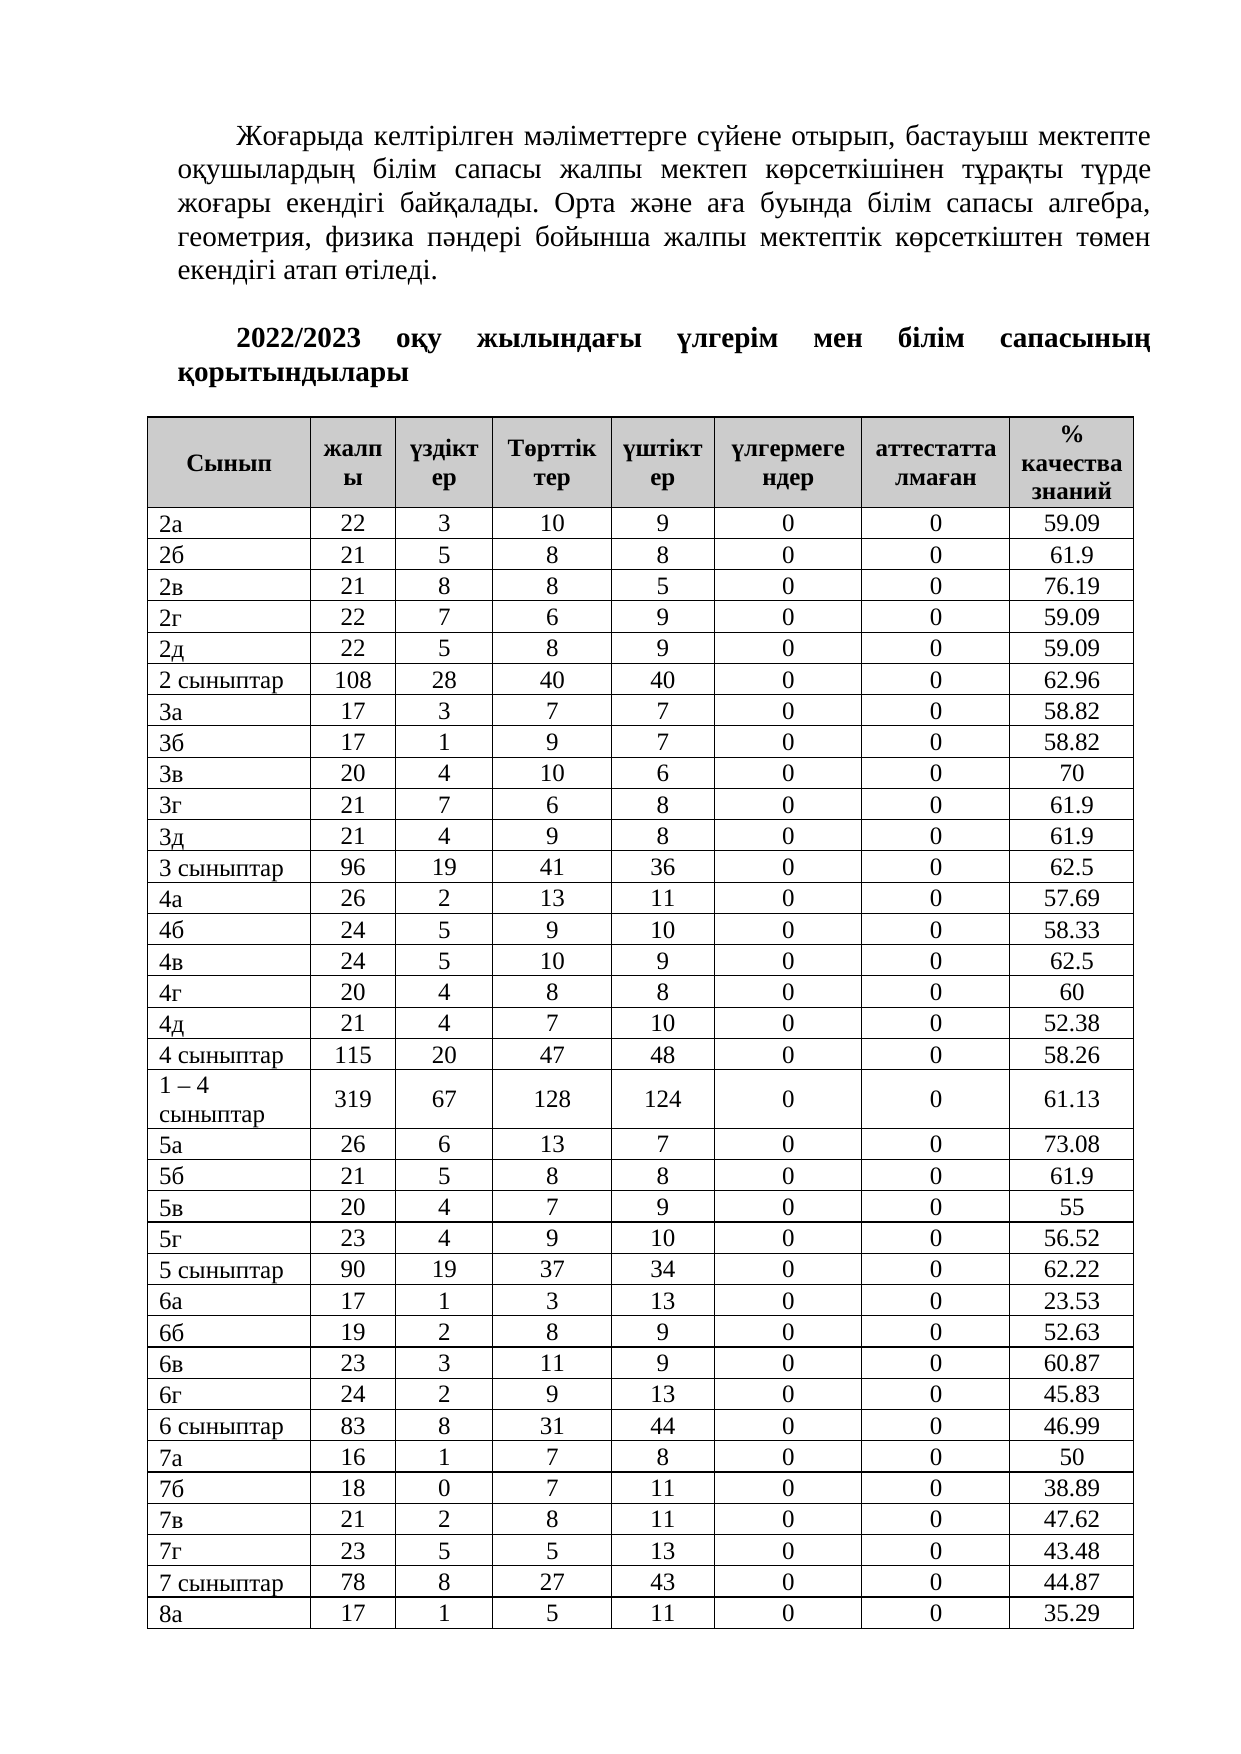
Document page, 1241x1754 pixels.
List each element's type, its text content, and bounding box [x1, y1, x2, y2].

table_cell 8 [493, 1160, 611, 1190]
table_cell 7 [396, 601, 492, 632]
table_cell 0 [715, 1348, 861, 1378]
table_cell 8 [493, 633, 611, 663]
table_cell 59.09 [1010, 508, 1133, 538]
table_cell 0 [862, 664, 1009, 694]
table_cell 3 [493, 1285, 611, 1315]
table_cell 0 [862, 601, 1009, 632]
table_cell 5 [396, 633, 492, 663]
table_cell 11 [612, 883, 714, 913]
table_cell 0 [396, 1473, 492, 1503]
table_cell 2в [148, 570, 310, 600]
table_cell 10 [612, 1223, 714, 1253]
table_cell 0 [862, 1316, 1009, 1346]
table_cell 11 [612, 1598, 714, 1628]
table_cell 0 [715, 1254, 861, 1284]
table_cell 20 [311, 758, 395, 788]
table_cell 37 [493, 1254, 611, 1284]
table_cell 59.09 [1010, 601, 1133, 632]
table_cell 5 [493, 1598, 611, 1628]
table_cell 6б [148, 1316, 310, 1346]
table_cell 19 [311, 1316, 395, 1346]
table_cell 11 [612, 1473, 714, 1503]
table_cell 21 [311, 789, 395, 819]
table_cell 0 [715, 1039, 861, 1069]
table_cell 20 [396, 1039, 492, 1069]
table_cell 0 [862, 508, 1009, 538]
table_cell 13 [612, 1285, 714, 1315]
table_cell 6 [396, 1129, 492, 1159]
table_cell 0 [715, 914, 861, 944]
table_cell 7г [148, 1535, 310, 1565]
table_cell 52.63 [1010, 1316, 1133, 1346]
table_cell 7 [493, 1473, 611, 1503]
table_cell 13 [612, 1535, 714, 1565]
table_cell 52.38 [1010, 1008, 1133, 1038]
table_cell 76.19 [1010, 570, 1133, 600]
table_cell 58.82 [1010, 726, 1133, 757]
table_cell 5в [148, 1191, 310, 1221]
table_cell 128 [493, 1070, 611, 1128]
table_header үштіктер [612, 418, 714, 507]
table_cell 3 [396, 695, 492, 725]
table_cell 1 [396, 726, 492, 757]
table_cell 1 [396, 1441, 492, 1471]
table_cell 0 [715, 695, 861, 725]
table_cell 5а [148, 1129, 310, 1159]
table_cell 7 [493, 695, 611, 725]
table_cell 8 [493, 570, 611, 600]
table_cell 9 [612, 945, 714, 975]
table_cell 9 [493, 914, 611, 944]
table_cell 108 [311, 664, 395, 694]
table_cell 5 [396, 945, 492, 975]
table_cell 23 [311, 1223, 395, 1253]
table_cell 6в [148, 1348, 310, 1378]
table_cell 20 [311, 1191, 395, 1221]
table_cell 0 [862, 695, 1009, 725]
table_cell 21 [311, 1160, 395, 1190]
table_header Төрттіктер [493, 418, 611, 507]
table_cell 27 [493, 1566, 611, 1596]
table_cell 17 [311, 1285, 395, 1315]
table_cell 0 [862, 1535, 1009, 1565]
table_cell 9 [612, 633, 714, 663]
table_cell 13 [493, 1129, 611, 1159]
table_cell 60.87 [1010, 1348, 1133, 1378]
table_cell 45.83 [1010, 1379, 1133, 1409]
table_cell 62.5 [1010, 851, 1133, 882]
table_cell 7б [148, 1473, 310, 1503]
table_cell 9 [612, 1191, 714, 1221]
table_cell 0 [862, 851, 1009, 882]
table_cell 8 [493, 976, 611, 1007]
table_cell 0 [715, 1160, 861, 1190]
table_cell 0 [862, 1504, 1009, 1534]
table_cell 61.9 [1010, 539, 1133, 569]
table_cell 0 [862, 1223, 1009, 1253]
table_cell 10 [612, 1008, 714, 1038]
table_cell 0 [862, 1160, 1009, 1190]
table_cell 36 [612, 851, 714, 882]
table_header аттестатталмаған [862, 418, 1009, 507]
table_cell 9 [612, 1348, 714, 1378]
table_cell 21 [311, 570, 395, 600]
table_cell 0 [715, 1473, 861, 1503]
table_cell 55 [1010, 1191, 1133, 1221]
table_cell 9 [612, 508, 714, 538]
table_cell 9 [493, 726, 611, 757]
table_cell 60 [1010, 976, 1133, 1007]
table_cell 0 [862, 539, 1009, 569]
table_cell 7 [493, 1008, 611, 1038]
table_cell 0 [715, 508, 861, 538]
table_cell 11 [612, 1504, 714, 1534]
table_cell 0 [715, 758, 861, 788]
table_cell 0 [715, 1316, 861, 1346]
table_cell 0 [715, 1008, 861, 1038]
table_cell 7 [493, 1191, 611, 1221]
table_cell 0 [862, 1191, 1009, 1221]
table_cell 17 [311, 1598, 395, 1628]
table_cell 35.29 [1010, 1598, 1133, 1628]
table_cell 24 [311, 914, 395, 944]
table_cell 319 [311, 1070, 395, 1128]
table_cell 43 [612, 1566, 714, 1596]
table_cell 0 [862, 1441, 1009, 1471]
table_cell 8 [612, 820, 714, 850]
table_cell 8 [612, 539, 714, 569]
table_cell 61.9 [1010, 789, 1133, 819]
table_cell 56.52 [1010, 1223, 1133, 1253]
table_cell 7 [612, 1129, 714, 1159]
table_cell 0 [715, 1223, 861, 1253]
table_cell 4 [396, 976, 492, 1007]
table_cell 0 [862, 1598, 1009, 1628]
table_cell 13 [612, 1379, 714, 1409]
table_cell 26 [311, 1129, 395, 1159]
table_cell 18 [311, 1473, 395, 1503]
table_cell 8 [493, 539, 611, 569]
table_cell 0 [715, 1285, 861, 1315]
table_cell 19 [396, 1254, 492, 1284]
table_cell 61.9 [1010, 820, 1133, 850]
table_cell 0 [715, 1410, 861, 1440]
table_cell 3 [396, 1348, 492, 1378]
table_cell 0 [862, 1566, 1009, 1596]
table_cell 8 [396, 1410, 492, 1440]
table_header үздіктер [396, 418, 492, 507]
table_cell 3в [148, 758, 310, 788]
table_cell 67 [396, 1070, 492, 1128]
table_header жалпы [311, 418, 395, 507]
table_cell 0 [862, 1410, 1009, 1440]
table_cell 0 [715, 726, 861, 757]
subtitle Жоғарыда келтірілген мәліметтерге сүйене отырып, бастауыш мектепте оқушылардың білім сапасы жалпы мектеп көрсеткішінен тұрақты түрде жоғары екендігі байқалады. Орта және аға буында білім сапасы алгебра, геометрия, физика пәндері бойынша жалпы мектептік көрсеткіштен төмен екендігі атап өтіледі. [177, 118, 1152, 286]
table_cell 58.26 [1010, 1039, 1133, 1069]
table_cell 7а [148, 1441, 310, 1471]
table_cell 0 [715, 633, 861, 663]
table_cell 0 [715, 1070, 861, 1128]
table_cell 17 [311, 726, 395, 757]
table_cell 7 [493, 1441, 611, 1471]
table_cell 2б [148, 539, 310, 569]
table_cell 70 [1010, 758, 1133, 788]
table_cell 5 [396, 1160, 492, 1190]
table_cell 5б [148, 1160, 310, 1190]
table_cell 0 [715, 1598, 861, 1628]
table_cell 40 [493, 664, 611, 694]
table_header үлгермегендер [715, 418, 861, 507]
table_cell 0 [715, 1566, 861, 1596]
table_cell 4в [148, 945, 310, 975]
table_cell 7 [612, 726, 714, 757]
table_cell 48 [612, 1039, 714, 1069]
table_cell 0 [862, 914, 1009, 944]
table_cell 78 [311, 1566, 395, 1596]
table_cell 44 [612, 1410, 714, 1440]
table_cell 0 [862, 570, 1009, 600]
table_cell 0 [862, 1129, 1009, 1159]
table_cell 0 [715, 1441, 861, 1471]
table_cell 8а [148, 1598, 310, 1628]
table_cell 4 [396, 820, 492, 850]
table_cell 20 [311, 976, 395, 1007]
table_cell 62.96 [1010, 664, 1133, 694]
table_cell 0 [862, 1348, 1009, 1378]
table_cell 0 [715, 1535, 861, 1565]
table_cell 5г [148, 1223, 310, 1253]
table_cell 19 [396, 851, 492, 882]
table_header Сынып [148, 418, 310, 507]
table_cell 4а [148, 883, 310, 913]
table_cell 3д [148, 820, 310, 850]
table_cell 22 [311, 508, 395, 538]
table_cell 4д [148, 1008, 310, 1038]
table_cell 8 [396, 570, 492, 600]
table_cell 0 [862, 976, 1009, 1007]
table_cell 62.22 [1010, 1254, 1133, 1284]
table_cell 4б [148, 914, 310, 944]
table_cell 5 [396, 914, 492, 944]
table_cell 10 [493, 758, 611, 788]
table_cell 2 [396, 1379, 492, 1409]
table_header % качества знаний [1010, 418, 1133, 507]
table_cell 6 [493, 601, 611, 632]
table_cell 83 [311, 1410, 395, 1440]
subtitle 2022/2023 оқу жылындағы үлгерім мен білім сапасының қорытындылары [177, 320, 1152, 387]
table_cell 47 [493, 1039, 611, 1069]
table_cell 3а [148, 695, 310, 725]
table_cell 8 [612, 1160, 714, 1190]
table_cell 0 [862, 1379, 1009, 1409]
table_cell 3 [396, 508, 492, 538]
table_cell 24 [311, 1379, 395, 1409]
table_cell 0 [862, 1039, 1009, 1069]
table_cell 6а [148, 1285, 310, 1315]
table_cell 9 [493, 1379, 611, 1409]
table_cell 22 [311, 601, 395, 632]
table_cell 9 [493, 820, 611, 850]
table_cell 13 [493, 883, 611, 913]
table_cell 0 [715, 570, 861, 600]
table_cell 2 [396, 883, 492, 913]
table_cell 0 [862, 1285, 1009, 1315]
table_cell 3б [148, 726, 310, 757]
table_cell 0 [862, 789, 1009, 819]
table_cell 3г [148, 789, 310, 819]
table_cell 58.33 [1010, 914, 1133, 944]
table_cell 26 [311, 883, 395, 913]
table_cell 9 [612, 601, 714, 632]
table_cell 0 [862, 820, 1009, 850]
table_cell 5 сыныптар [148, 1254, 310, 1284]
table_cell 0 [862, 1473, 1009, 1503]
table_cell 22 [311, 633, 395, 663]
table_cell 0 [715, 945, 861, 975]
table_cell 1 [396, 1285, 492, 1315]
table_cell 5 [396, 1535, 492, 1565]
table_cell 0 [715, 883, 861, 913]
table_cell 21 [311, 539, 395, 569]
table_cell 21 [311, 1008, 395, 1038]
table_cell 96 [311, 851, 395, 882]
table_cell 5 [396, 539, 492, 569]
table_cell 8 [612, 1441, 714, 1471]
table_cell 8 [396, 1566, 492, 1596]
table_cell 57.69 [1010, 883, 1133, 913]
table_cell 50 [1010, 1441, 1133, 1471]
table_cell 90 [311, 1254, 395, 1284]
table_cell 17 [311, 695, 395, 725]
table_cell 0 [862, 883, 1009, 913]
table_cell 0 [715, 851, 861, 882]
table_cell 62.5 [1010, 945, 1133, 975]
table_cell 61.9 [1010, 1160, 1133, 1190]
table_cell 46.99 [1010, 1410, 1133, 1440]
table_cell 3 сыныптар [148, 851, 310, 882]
table_cell 0 [715, 1379, 861, 1409]
table_cell 0 [862, 1070, 1009, 1128]
table_cell 7 сыныптар [148, 1566, 310, 1596]
table_cell 115 [311, 1039, 395, 1069]
table_cell 40 [612, 664, 714, 694]
table_cell 2 [396, 1504, 492, 1534]
table_cell 0 [862, 726, 1009, 757]
table_cell 10 [612, 914, 714, 944]
table_cell 5 [612, 570, 714, 600]
table_cell 31 [493, 1410, 611, 1440]
table_cell 47.62 [1010, 1504, 1133, 1534]
table_cell 58.82 [1010, 695, 1133, 725]
table_cell 4 [396, 758, 492, 788]
table_cell 34 [612, 1254, 714, 1284]
table_cell 4 [396, 1191, 492, 1221]
table_cell 21 [311, 1504, 395, 1534]
table_cell 7 [612, 695, 714, 725]
table_cell 2а [148, 508, 310, 538]
table_cell 28 [396, 664, 492, 694]
table_cell 10 [493, 508, 611, 538]
table_cell 21 [311, 820, 395, 850]
table_cell 23 [311, 1535, 395, 1565]
table_cell 8 [612, 789, 714, 819]
table_cell 11 [493, 1348, 611, 1378]
table_cell 1 – 4 сыныптар [148, 1070, 310, 1128]
table_cell 0 [862, 945, 1009, 975]
table_cell 2 [396, 1316, 492, 1346]
table_cell 0 [715, 601, 861, 632]
table_cell 43.48 [1010, 1535, 1133, 1565]
table_cell 5 [493, 1535, 611, 1565]
table_cell 2 сыныптар [148, 664, 310, 694]
table_cell 2г [148, 601, 310, 632]
table_cell 23 [311, 1348, 395, 1378]
table_cell 0 [862, 1254, 1009, 1284]
table_cell 6 [493, 789, 611, 819]
table_cell 9 [493, 1223, 611, 1253]
table_cell 59.09 [1010, 633, 1133, 663]
table_cell 8 [612, 976, 714, 1007]
table_cell 16 [311, 1441, 395, 1471]
table_cell 38.89 [1010, 1473, 1133, 1503]
table_cell 9 [612, 1316, 714, 1346]
table_cell 0 [862, 758, 1009, 788]
table_cell 23.53 [1010, 1285, 1133, 1315]
table_cell 4 [396, 1008, 492, 1038]
table_cell 0 [715, 664, 861, 694]
table_cell 8 [493, 1316, 611, 1346]
table_cell 0 [862, 633, 1009, 663]
table_cell 41 [493, 851, 611, 882]
table_cell 7 [396, 789, 492, 819]
table_cell 0 [715, 820, 861, 850]
table_cell 44.87 [1010, 1566, 1133, 1596]
table_cell 7в [148, 1504, 310, 1534]
table_cell 4 [396, 1223, 492, 1253]
table_cell 0 [862, 1008, 1009, 1038]
table_cell 124 [612, 1070, 714, 1128]
table_cell 6 сыныптар [148, 1410, 310, 1440]
table_cell 73.08 [1010, 1129, 1133, 1159]
table_cell 2д [148, 633, 310, 663]
table_cell 24 [311, 945, 395, 975]
table_cell 61.13 [1010, 1070, 1133, 1128]
table_cell 0 [715, 1129, 861, 1159]
table_cell 0 [715, 539, 861, 569]
table_cell 0 [715, 1191, 861, 1221]
table_cell 4г [148, 976, 310, 1007]
table_cell 0 [715, 976, 861, 1007]
table_cell 6г [148, 1379, 310, 1409]
table_cell 8 [493, 1504, 611, 1534]
table_cell 6 [612, 758, 714, 788]
table_cell 1 [396, 1598, 492, 1628]
table_cell 4 сыныптар [148, 1039, 310, 1069]
table_cell 10 [493, 945, 611, 975]
table_cell 0 [715, 789, 861, 819]
table_cell 0 [715, 1504, 861, 1534]
